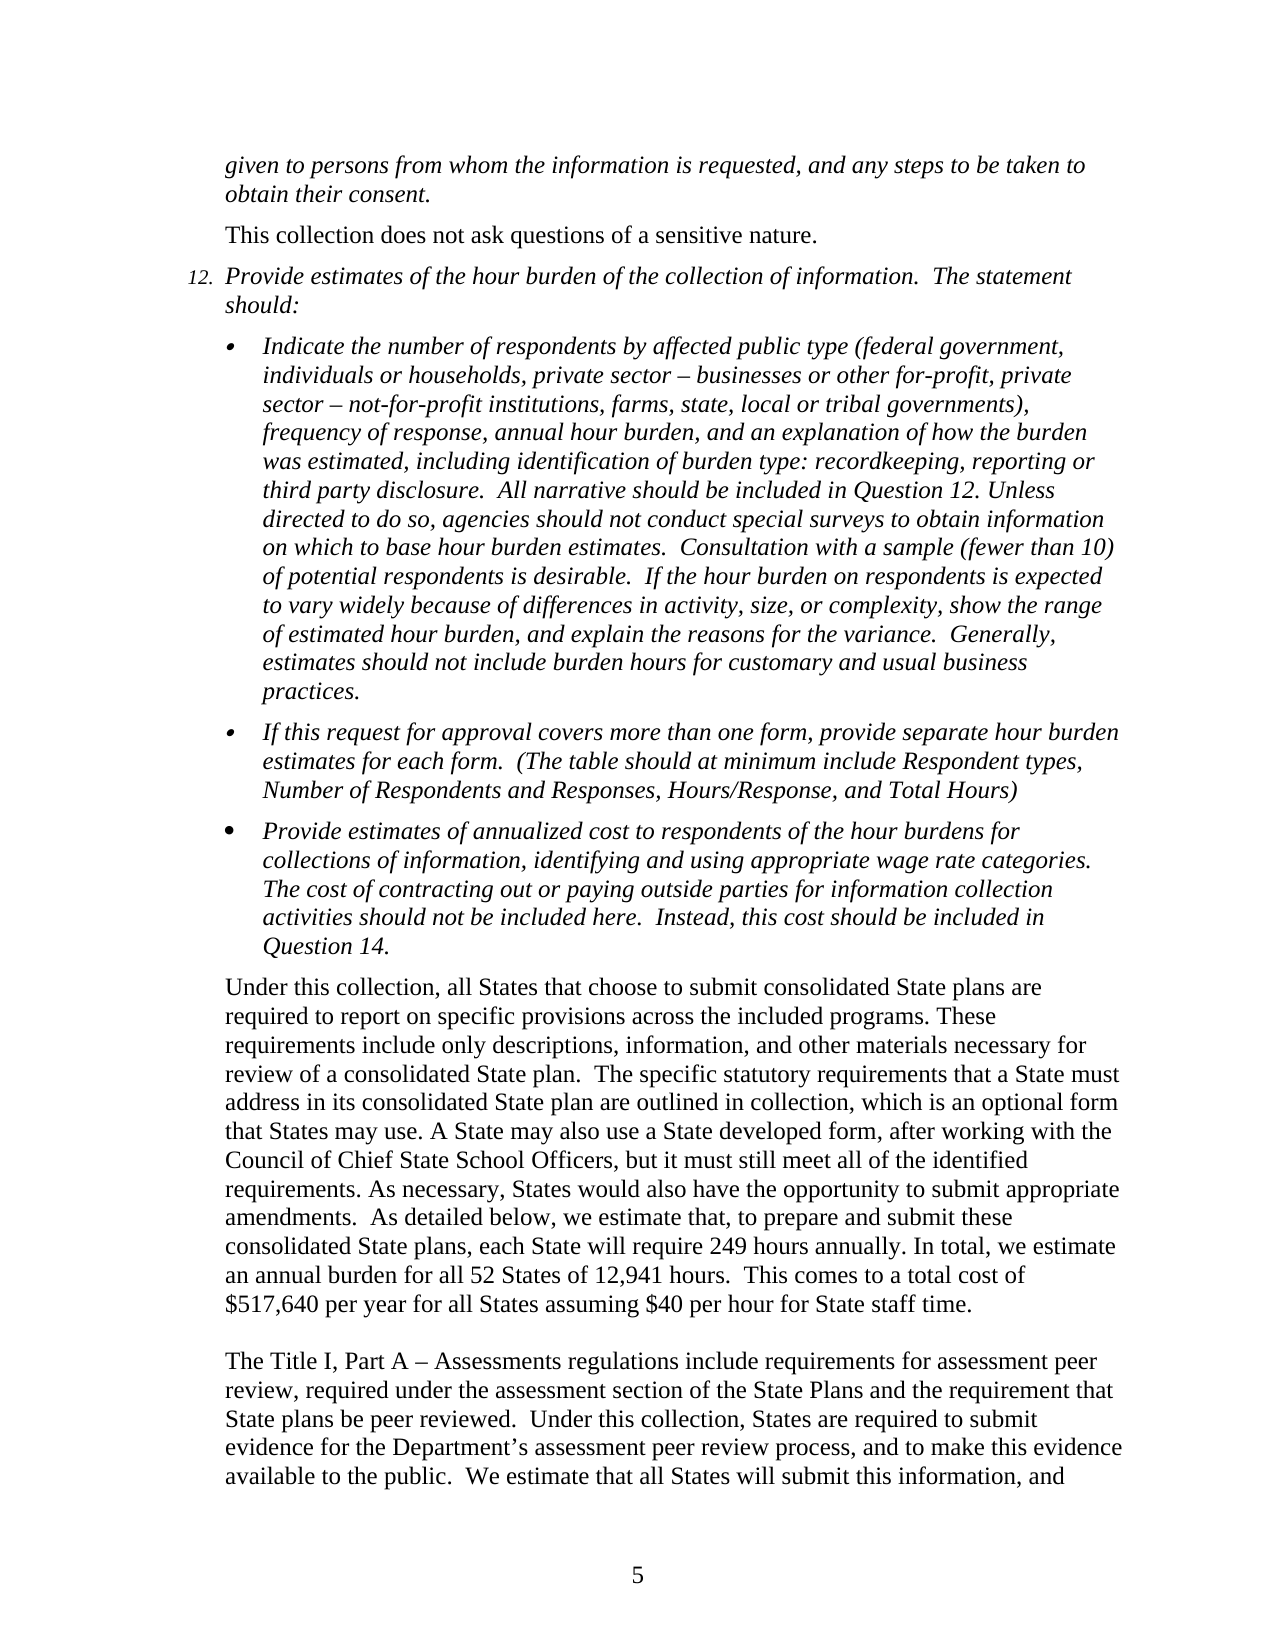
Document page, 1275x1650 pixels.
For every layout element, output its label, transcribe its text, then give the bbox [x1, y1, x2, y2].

list Indicate the number of respondents by affected public type (federal government, individuals or households, private sector – businesses or other for-profit, private sector – not-for-profit institutions, farms, state, local or tribal governments), frequency of response, annual hour burden, and an explanation of how the burden was estimated, including identification of burden type: recordkeeping, reporting or third party disclosure. All narrative should be included in Question 12. Unless directed to do so, agencies should not conduct special surveys to obtain information on which to base hour burden estimates. Consultation with a sample (fewer than 10) of potential respondents is desirable. If the hour burden on respondents is expected to vary widely because of differences in activity, size, or complexity, show the range of estimated hour burden, and explain the reasons for the variance. Generally, estimates should not include burden hours for customary and usual business practices. [225, 331, 1125, 705]
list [187, 150, 1125, 207]
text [225, 1346, 1125, 1490]
list Provide estimates of the hour burden of the collection of information. The statement should: [187, 261, 1125, 319]
list This collection does not ask questions of a sensitive nature. [225, 220, 1125, 249]
list Provide estimates of annualized cost to respondents of the hour burdens for collections of information, identifying and using appropriate wage rate categories. The cost of contracting out or paying outside parties for information collection activities should not be included here. Instead, this cost should be included in Question 14. [225, 816, 1125, 960]
list If this request for approval covers more than one form, provide separate hour burden estimates for each form. (The table should at minimum include Respondent types, Number of Respondents and Responses, Hours/Response, and Total Hours) [225, 717, 1125, 804]
list Under this collection, all States that choose to submit consolidated State plans are required to report on specific provisions across the included programs. These requirements include only descriptions, information, and other materials necessary for review of a consolidated State plan. The specific statutory requirements that a State must address in its consolidated State plan are outlined in collection, which is an optional form that States may use. A State may also use a State developed form, after working with the Council of Chief State School Officers, but it must still meet all of the identified requirements. As necessary, States would also have the opportunity to submit appropriate amendments. As detailed below, we estimate that, to prepare and submit these consolidated State plans, each State will require 249 hours annually. In total, we estimate an annual burden for all 52 States of 12,941 hours. This comes to a total cost of $517,640 per year for all States assuming $40 per hour for State staff time. [225, 972, 1125, 1317]
